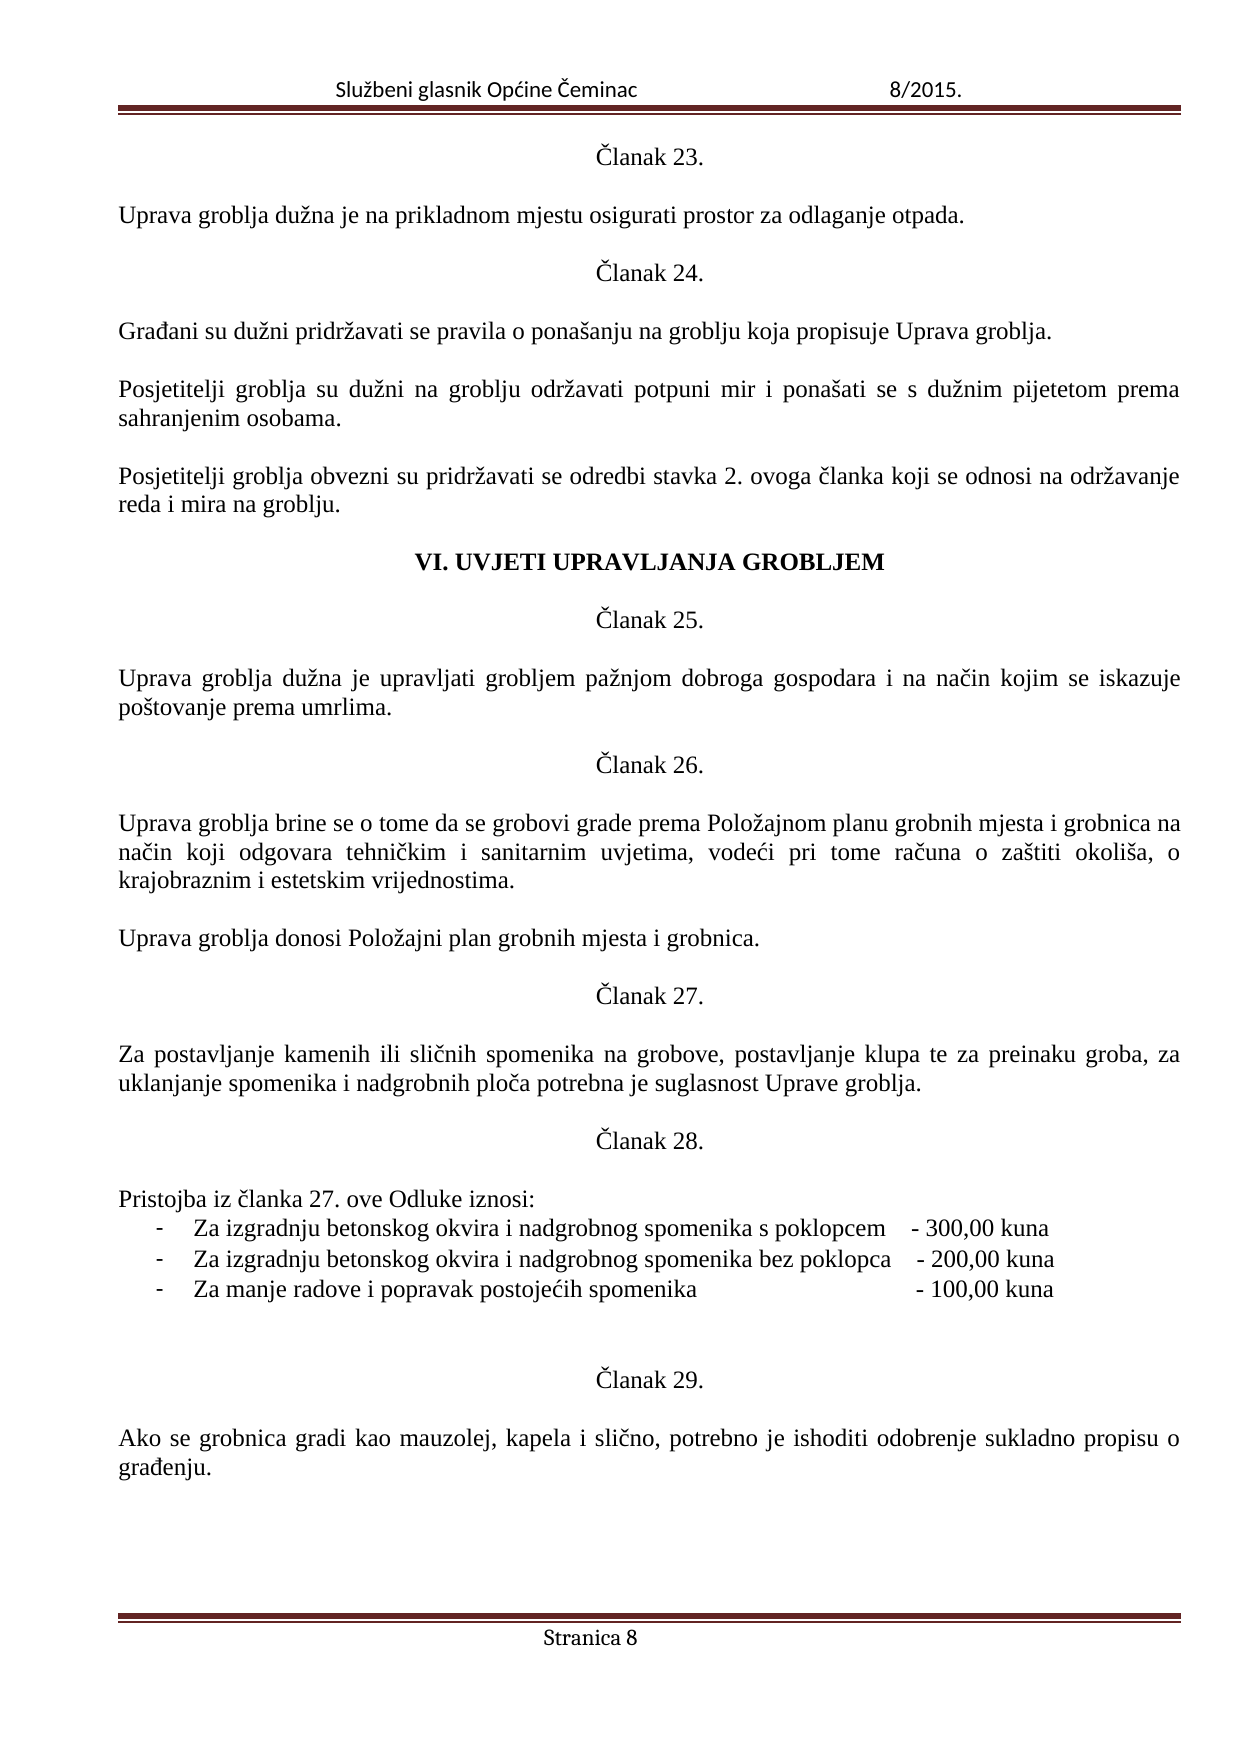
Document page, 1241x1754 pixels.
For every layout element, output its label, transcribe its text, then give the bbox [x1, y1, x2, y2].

text Uprava groblja donosi Položajni plan grobnih mjesta i grobnica. [118, 923, 1181, 952]
text VI. UVJETI UPRAVLJANJA GROBLJEM [118, 547, 1181, 576]
text Članak 28. [118, 1126, 1181, 1154]
text Članak 26. [118, 750, 1181, 779]
text Posjetitelji groblja obvezni su pridržavati se odredbi stavka 2. ovoga članka koji se odnosi na održavanje reda i mira na groblju. [118, 461, 1181, 518]
list Za izgradnju betonskog okvira i nadgrobnog spomenika bez poklopca - 200,00 kuna [156, 1243, 1181, 1273]
text Članak 25. [118, 605, 1181, 634]
text Uprava groblja dužna je upravljati grobljem pažnjom dobroga gospodara i na način kojim se iskazuje poštovanje prema umrlima. [118, 663, 1181, 721]
text Članak 29. [118, 1365, 1181, 1394]
text Uprava groblja brine se o tome da se grobovi grade prema Položajnom planu grobnih mjesta i grobnica na način koji odgovara tehničkim i sanitarnim uvjetima, vodeći pri tome računa o zaštiti okoliša, o krajobraznim i estetskim vrijednostima. [118, 808, 1181, 894]
text Građani su dužni pridržavati se pravila o ponašanju na groblju koja propisuje Uprava groblja. [118, 316, 1181, 345]
text Članak 27. [118, 981, 1181, 1010]
text Članak 23. [118, 142, 1181, 171]
list Za manje radove i popravak postojećih spomenika - 100,00 kuna [156, 1273, 1181, 1304]
text Uprava groblja dužna je na prikladnom mjestu osigurati prostor za odlaganje otpada. [118, 200, 1181, 229]
text Članak 24. [118, 258, 1181, 287]
text Za postavljanje kamenih ili sličnih spomenika na grobove, postavljanje klupa te za preinaku groba, za uklanjanje spomenika i nadgrobnih ploča potrebna je suglasnost Uprave groblja. [118, 1039, 1181, 1097]
text Pristojba iz članka 27. ove Odluke iznosi: [118, 1184, 1181, 1212]
list Za izgradnju betonskog okvira i nadgrobnog spomenika s poklopcem - 300,00 kuna [156, 1212, 1181, 1243]
text Posjetitelji groblja su dužni na groblju održavati potpuni mir i ponašati se s dužnim pijetetom prema sahranjenim osobama. [118, 374, 1181, 432]
text Ako se grobnica gradi kao mauzolej, kapela i slično, potrebno je ishoditi odobrenje sukladno propisu o građenju. [118, 1423, 1181, 1481]
